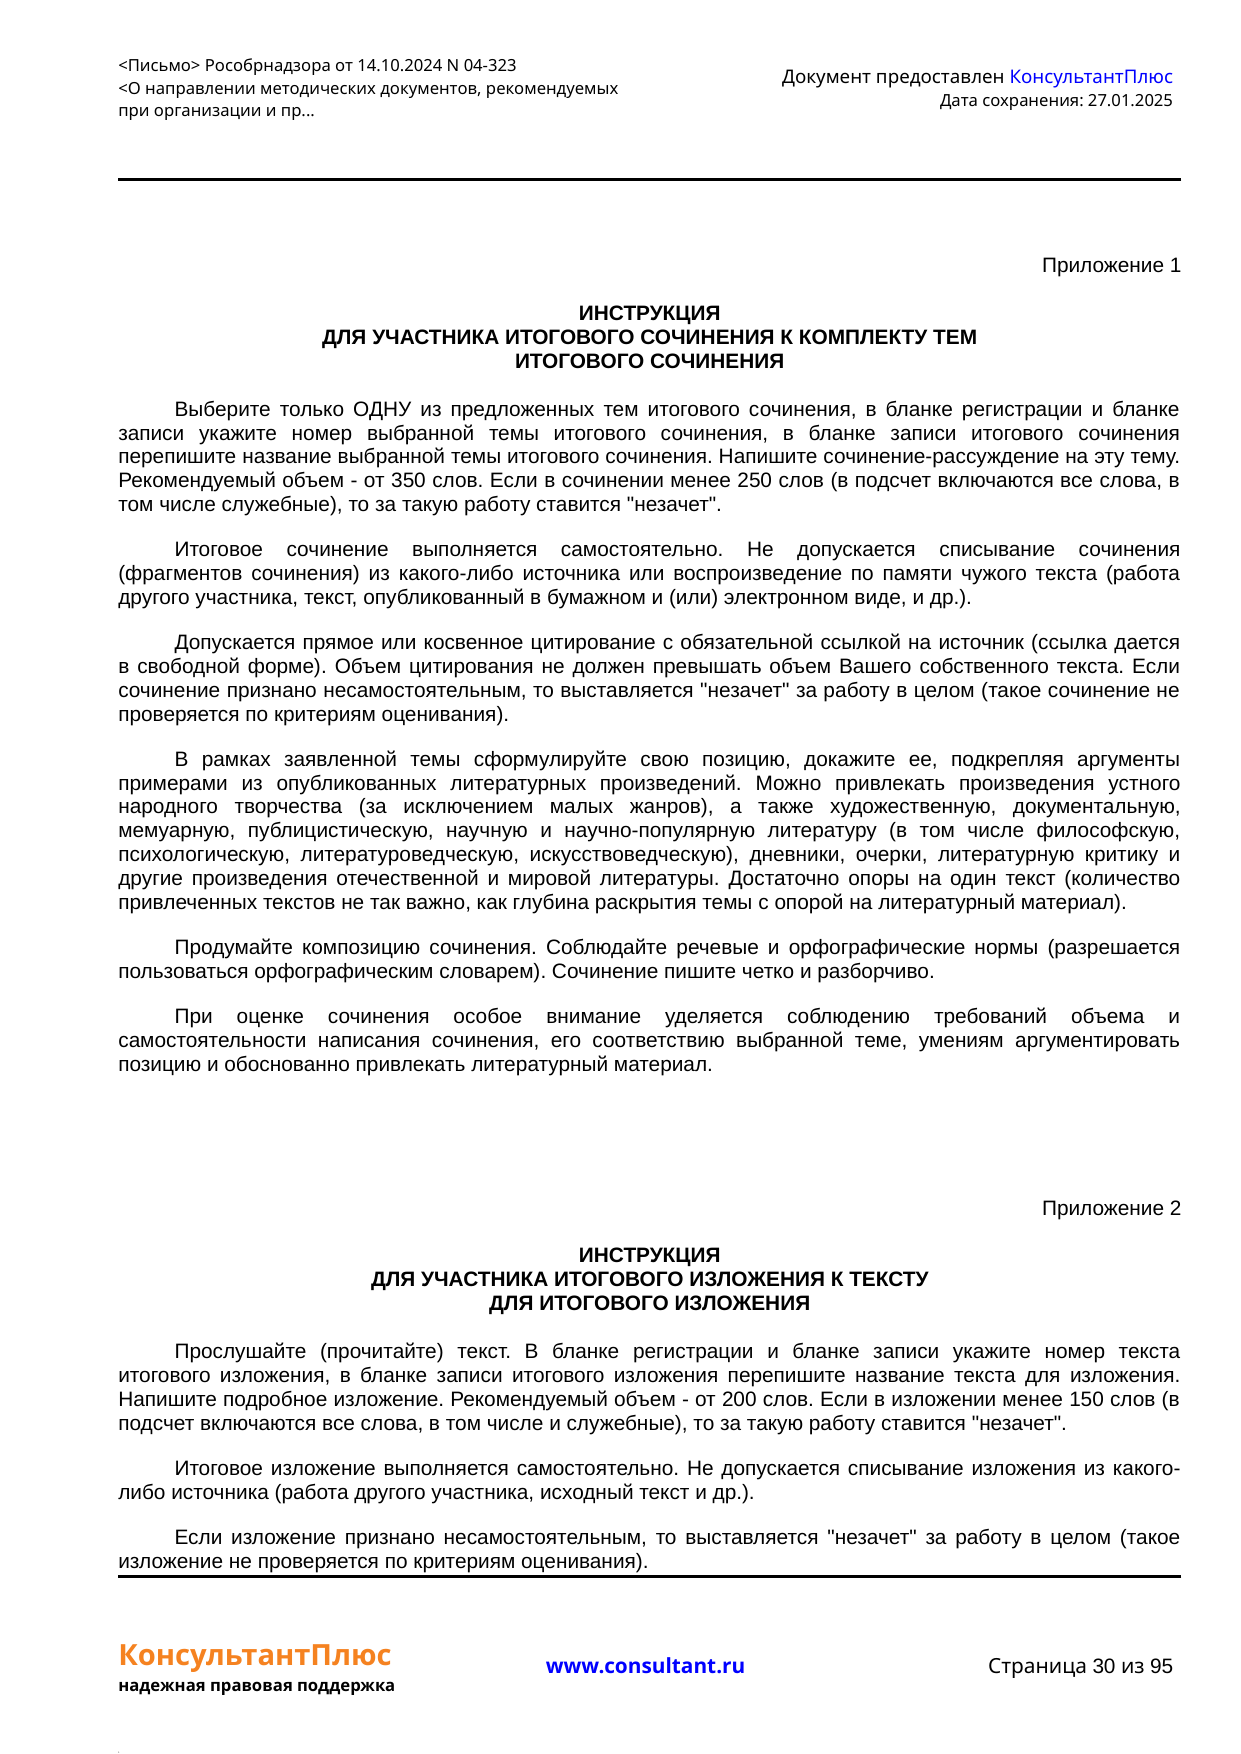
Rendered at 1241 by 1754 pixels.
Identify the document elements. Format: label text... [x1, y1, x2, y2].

title ИТОГОВОГО СОЧИНЕНИЯ [118, 348, 1181, 372]
text Итоговое сочинение выполняется самостоятельно. Не допускается списывание сочинения (фрагментов сочинения) из какого-либо источника или воспроизведение по памяти чужого текста (работа другого участника, текст, опубликованный в бумажном и (или) электронном виде, и др.). [118, 537, 1181, 609]
text Если изложение признано несамостоятельным, то выставляется "незачет" за работу в целом (такое изложение не проверяется по критериям оценивания). [118, 1524, 1181, 1572]
text Продумайте композицию сочинения. Соблюдайте речевые и орфографические нормы (разрешается пользоваться орфографическим словарем). Сочинение пишите четко и разборчиво. [118, 935, 1181, 983]
text При оценке сочинения особое внимание уделяется соблюдению требований объема и самостоятельности написания сочинения, его соответствию выбранной теме, умениям аргументировать позицию и обоснованно привлекать литературный материал. [118, 1004, 1181, 1076]
title ДЛЯ УЧАСТНИКА ИТОГОВОГО СОЧИНЕНИЯ К КОМПЛЕКТУ ТЕМ [118, 324, 1181, 348]
text Итоговое изложение выполняется самостоятельно. Не допускается списывание изложения из какого-либо источника (работа другого участника, исходный текст и др.). [118, 1456, 1181, 1504]
title ИНСТРУКЦИЯ [118, 1243, 1181, 1267]
text Выберите только ОДНУ из предложенных тем итогового сочинения, в бланке регистрации и бланке записи укажите номер выбранной темы итогового сочинения, в бланке записи итогового сочинения перепишите название выбранной темы итогового сочинения. Напишите сочинение-рассуждение на эту тему. Рекомендуемый объем - от 350 слов. Если в сочинении менее 250 слов (в подсчет включаются все слова, в том числе служебные), то за такую работу ставится "незачет". [118, 396, 1181, 516]
title ИНСТРУКЦИЯ [118, 301, 1181, 324]
text В рамках заявленной темы сформулируйте свою позицию, докажите ее, подкрепляя аргументы примерами из опубликованных литературных произведений. Можно привлекать произведения устного народного творчества (за исключением малых жанров), а также художественную, документальную, мемуарную, публицистическую, научную и научно-популярную литературу (в том числе философскую, психологическую, литературоведческую, искусствоведческую), дневники, очерки, литературную критику и другие произведения отечественной и мировой литературы. Достаточно опоры на один текст (количество привлеченных текстов не так важно, как глубина раскрытия темы с опорой на литературный материал). [118, 746, 1181, 914]
title ДЛЯ УЧАСТНИКА ИТОГОВОГО ИЗЛОЖЕНИЯ К ТЕКСТУ [118, 1267, 1181, 1291]
text Приложение 2 [118, 1195, 1181, 1219]
text Прослушайте (прочитайте) текст. В бланке регистрации и бланке записи укажите номер текста итогового изложения, в бланке записи итогового изложения перепишите название текста для изложения. Напишите подробное изложение. Рекомендуемый объем - от 200 слов. Если в изложении менее 150 слов (в подсчет включаются все слова, в том числе и служебные), то за такую работу ставится "незачет". [118, 1339, 1181, 1435]
text Допускается прямое или косвенное цитирование с обязательной ссылкой на источник (ссылка дается в свободной форме). Объем цитирования не должен превышать объем Вашего собственного текста. Если сочинение признано несамостоятельным, то выставляется "незачет" за работу в целом (такое сочинение не проверяется по критериям оценивания). [118, 630, 1181, 726]
title ДЛЯ ИТОГОВОГО ИЗЛОЖЕНИЯ [118, 1291, 1181, 1315]
text Приложение 1 [118, 253, 1181, 277]
